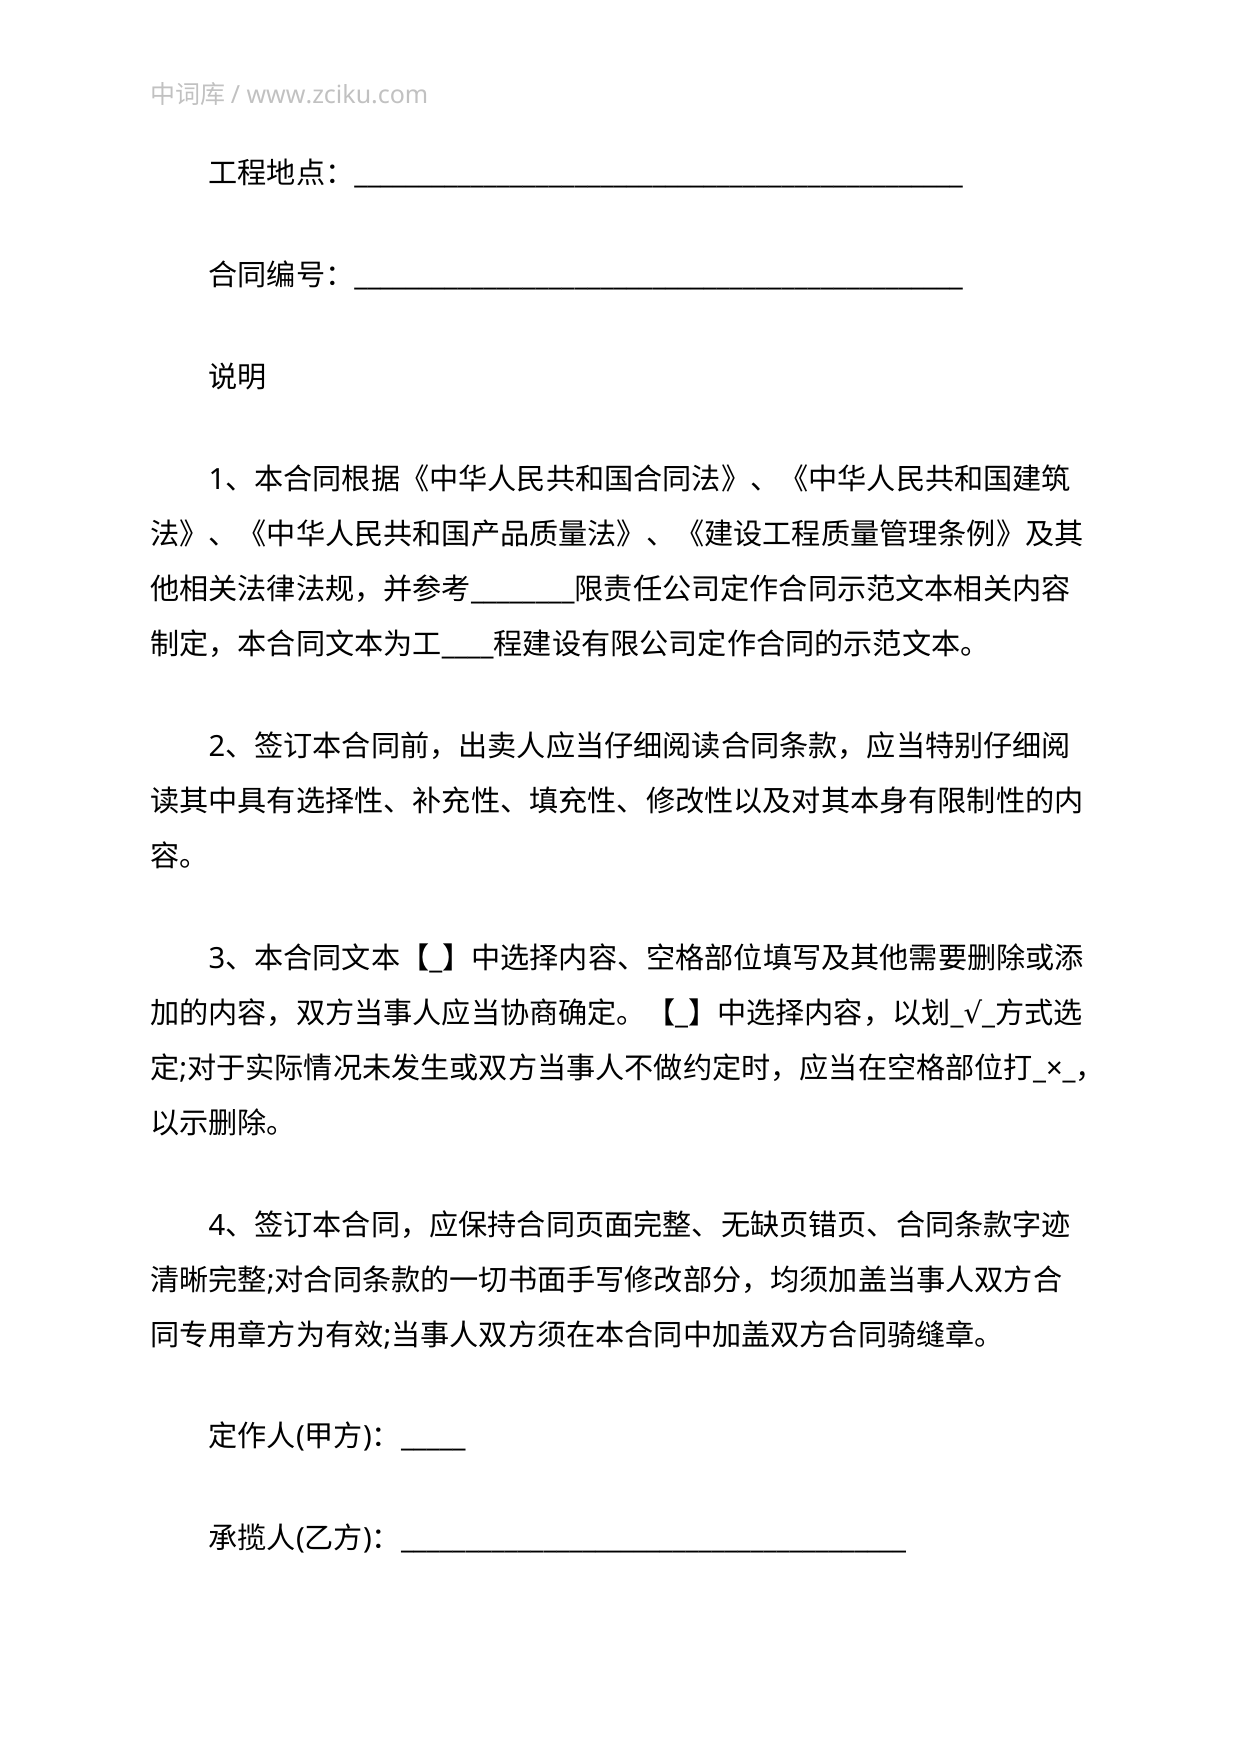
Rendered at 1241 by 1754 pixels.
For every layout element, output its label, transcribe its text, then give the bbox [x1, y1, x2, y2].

text 合同编号：_______________________________________________ [150, 252, 1090, 294]
text 4、签订本合同，应保持合同页面完整、无缺页错页、合同条款字迹清晰完整;对合同条款的一切书面手写修改部分，均须加盖当事人双方合同专用章方为有效;当事人双方须在本合同中加盖双方合同骑缝章。 [150, 1201, 1090, 1353]
text 2、签订本合同前，出卖人应当仔细阅读合同条款，应当特别仔细阅读其中具有选择性、补充性、填充性、修改性以及对其本身有限制性的内容。 [150, 723, 1090, 875]
text 1、本合同根据《中华人民共和国合同法》、《中华人民共和国建筑法》、《中华人民共和国产品质量法》、《建设工程质量管理条例》及其他相关法律法规，并参考________限责任公司定作合同示范文本相关内容制定，本合同文本为工____程建设有限公司定作合同的示范文本。 [150, 456, 1090, 663]
text 工程地点：_______________________________________________ [150, 150, 1090, 192]
text 说明 [150, 354, 1090, 396]
text 定作人(甲方)：_____ [150, 1413, 1090, 1455]
text 承揽人(乙方)：_______________________________________ [150, 1515, 1090, 1557]
text 3、本合同文本【_】中选择内容、空格部位填写及其他需要删除或添加的内容，双方当事人应当协商确定。【_】中选择内容，以划_√_方式选定;对于实际情况未发生或双方当事人不做约定时，应当在空格部位打_×_，以示删除。 [150, 934, 1090, 1142]
